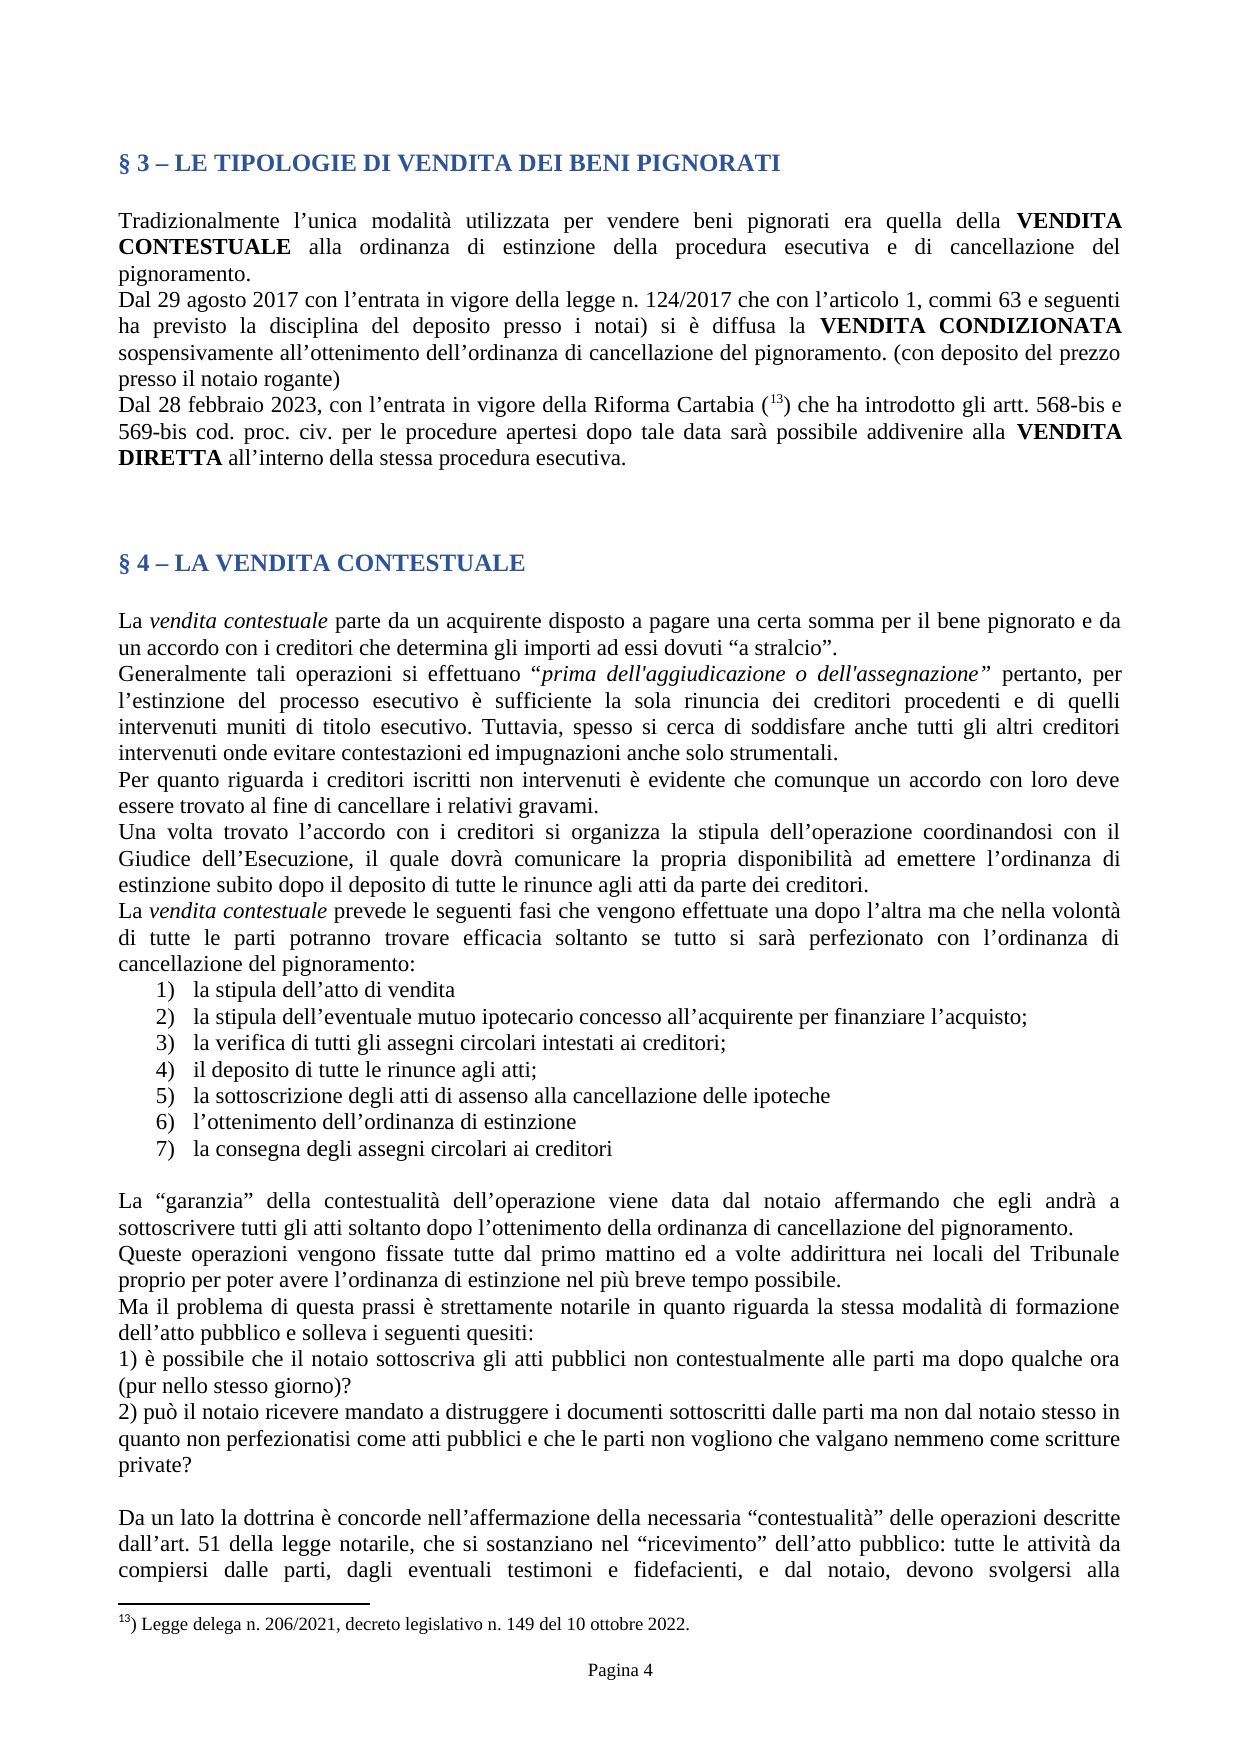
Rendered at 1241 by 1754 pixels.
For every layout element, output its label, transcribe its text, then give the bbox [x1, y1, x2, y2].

text Queste operazioni vengono fissate tutte dal primo mattino ed a volte addirittura nei locali del Tribunale proprio per poter avere l’ordinanza di estinzione nel più breve tempo possibile. [118, 1240, 1122, 1293]
list l’ottenimento dell’ordinanza di estinzione [156, 1108, 1122, 1135]
list la verifica di tutti gli assegni circolari intestati ai creditori; [156, 1029, 1122, 1056]
text 2) può il notaio ricevere mandato a distruggere i documenti sottoscritti dalle parti ma non dal notaio stesso in quanto non perfezionatisi come atti pubblici e che le parti non vogliono che valgano nemmeno come scritture private? [118, 1398, 1122, 1477]
list il deposito di tutte le rinunce agli atti; [156, 1056, 1122, 1082]
text La “garanzia” della contestualità dell’operazione viene data dal notaio affermando che egli andrà a sottoscrivere tutti gli atti soltanto dopo l’ottenimento della ordinanza di cancellazione del pignoramento. [118, 1187, 1122, 1240]
text La vendita contestuale prevede le seguenti fasi che vengono effettuate una dopo l’altra ma che nella volontà di tutte le parti potranno trovare efficacia soltanto se tutto si sarà perfezionato con l’ordinanza di cancellazione del pignoramento: [118, 897, 1122, 977]
list la sottoscrizione degli atti di assenso alla cancellazione delle ipoteche [156, 1082, 1122, 1108]
text Dal 29 agosto 2017 con l’entrata in vigore della legge n. 124/2017 che con l’articolo 1, commi 63 e seguenti ha previsto la disciplina del deposito presso i notai) si è diffusa la VENDITA CONDIZIONATA sospensivamente all’ottenimento dell’ordinanza di cancellazione del pignoramento. (con deposito del prezzo presso il notaio rogante) [118, 286, 1122, 391]
text 1) è possibile che il notaio sottoscriva gli atti pubblici non contestualmente alle parti ma dopo qualche ora (pur nello stesso giorno)? [118, 1346, 1122, 1398]
text La vendita contestuale parte da un acquirente disposto a pagare una certa somma per il bene pignorato e da un accordo con i creditori che determina gli importi ad essi dovuti “a stralcio”. [118, 608, 1122, 660]
text Tradizionalmente l’unica modalità utilizzata per vendere beni pignorati era quella della VENDITA CONTESTUALE alla ordinanza di estinzione della procedura esecutiva e di cancellazione del pignoramento. [118, 207, 1122, 286]
text Una volta trovato l’accordo con i creditori si organizza la stipula dell’operazione coordinandosi con il Giudice dell’Esecuzione, il quale dovrà comunicare la propria disponibilità ad emettere l’ordinanza di estinzione subito dopo il deposito di tutte le rinunce agli atti da parte dei creditori. [118, 818, 1122, 897]
list la consegna degli assegni circolari ai creditori [156, 1135, 1122, 1161]
text Per quanto riguarda i creditori iscritti non intervenuti è evidente che comunque un accordo con loro deve essere trovato al fine di cancellare i relativi gravami. [118, 766, 1122, 818]
text Ma il problema di questa prassi è strettamente notarile in quanto riguarda la stessa modalità di formazione dell’atto pubblico e solleva i seguenti quesiti: [118, 1293, 1122, 1346]
list la stipula dell’atto di vendita [156, 977, 1122, 1003]
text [118, 1504, 1122, 1583]
list la stipula dell’eventuale mutuo ipotecario concesso all’acquirente per finanziare l’acquisto; [156, 1003, 1122, 1029]
text Dal 28 febbraio 2023, con l’entrata in vigore della Riforma Cartabia () che ha introdotto gli artt. 568-bis e 569-bis cod. proc. civ. per le procedure apertesi dopo tale data sarà possibile addivenire alla VENDITA DIRETTA all’interno della stessa procedura esecutiva. [118, 391, 1122, 471]
text Generalmente tali operazioni si effettuano “prima dell'aggiudicazione o dell'assegnazione” pertanto, per l’estinzione del processo esecutivo è sufficiente la sola rinuncia dei creditori procedenti e di quelli intervenuti muniti di titolo esecutivo. Tuttavia, spesso si cerca di soddisfare anche tutti gli altri creditori intervenuti onde evitare contestazioni ed impugnazioni anche solo strumentali. [118, 660, 1122, 766]
subtitle § 4 – LA VENDITA CONTESTUALE [118, 548, 1122, 577]
subtitle § 3 – LE TIPOLOGIE DI VENDITA DEI BENI PIGNORATI [118, 148, 1122, 176]
